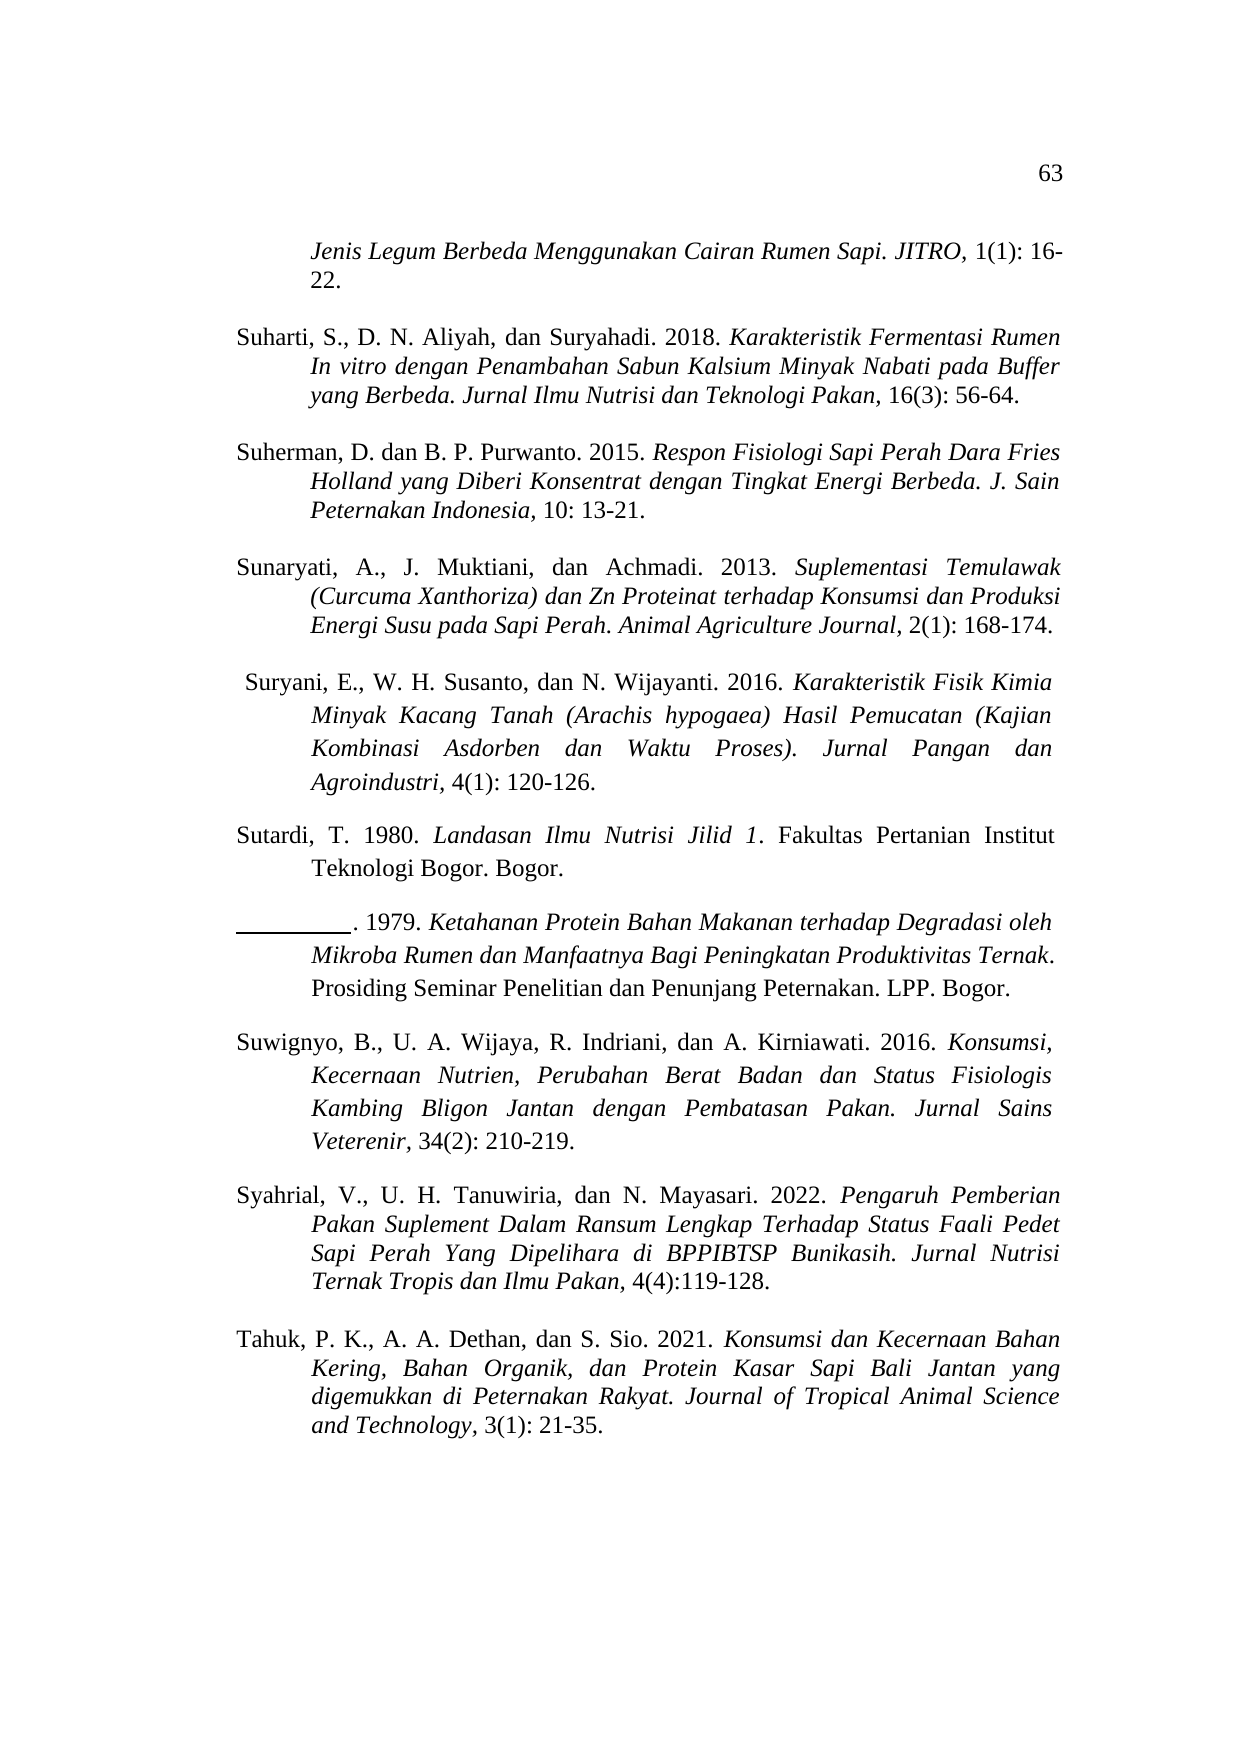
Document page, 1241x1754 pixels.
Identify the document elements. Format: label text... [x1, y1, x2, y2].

text Sutardi, T. 1980. Landasan Ilmu Nutrisi Jilid 1. Fakultas Pertanian Institut Teknologi Bogor. Bogor. [236, 820, 1055, 882]
text Syahrial, V., U. H. Tanuwiria, dan N. Mayasari. 2022. Pengaruh Pemberian Pakan Suplement Dalam Ransum Lengkap Terhadap Status Faali Pedet Sapi Perah Yang Dipelihara di BPPIBTSP Bunikasih. Jurnal Nutrisi Ternak Tropis dan Ilmu Pakan, 4(4):119-128. [236, 1180, 1063, 1295]
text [236, 236, 1063, 294]
text Sunaryati, A., J. Muktiani, dan Achmadi. 2013. Suplementasi Temulawak (Curcuma Xanthoriza) dan Zn Proteinat terhadap Konsumsi dan Produksi Energi Susu pada Sapi Perah. Animal Agriculture Journal, 2(1): 168-174. [236, 552, 1063, 639]
text Suryani, E., W. H. Susanto, dan N. Wijayanti. 2016. Karakteristik Fisik Kimia Minyak Kacang Tanah (Arachis hypogaea) Hasil Pemucatan (Kajian Kombinasi Asdorben dan Waktu Proses). Jurnal Pangan dan Agroindustri, 4(1): 120-126. [236, 667, 1055, 795]
text Suharti, S., D. N. Aliyah, dan Suryahadi. 2018. Karakteristik Fermentasi Rumen In vitro dengan Penambahan Sabun Kalsium Minyak Nabati pada Buffer yang Berbeda. Jurnal Ilmu Nutrisi dan Teknologi Pakan, 16(3): 56-64. [236, 322, 1063, 409]
text Suherman, D. dan B. P. Purwanto. 2015. Respon Fisiologi Sapi Perah Dara Fries Holland yang Diberi Konsentrat dengan Tingkat Energi Berbeda. J. Sain Peternakan Indonesia, 10: 13-21. [236, 437, 1063, 524]
text Tahuk, P. K., A. A. Dethan, dan S. Sio. 2021. Konsumsi dan Kecernaan Bahan Kering, Bahan Organik, dan Protein Kasar Sapi Bali Jantan yang digemukkan di Peternakan Rakyat. Journal of Tropical Animal Science and Technology, 3(1): 21-35. [236, 1324, 1063, 1439]
text . 1979. Ketahanan Protein Bahan Makanan terhadap Degradasi oleh Mikroba Rumen dan Manfaatnya Bagi Peningkatan Produktivitas Ternak. Prosiding Seminar Penelitian dan Penunjang Peternakan. LPP. Bogor. [236, 907, 1055, 1002]
text Suwignyo, B., U. A. Wijaya, R. Indriani, dan A. Kirniawati. 2016. Konsumsi, Kecernaan Nutrien, Perubahan Berat Badan dan Status Fisiologis Kambing Bligon Jantan dengan Pembatasan Pakan. Jurnal Sains Veterenir, 34(2): 210-219. [236, 1027, 1055, 1155]
